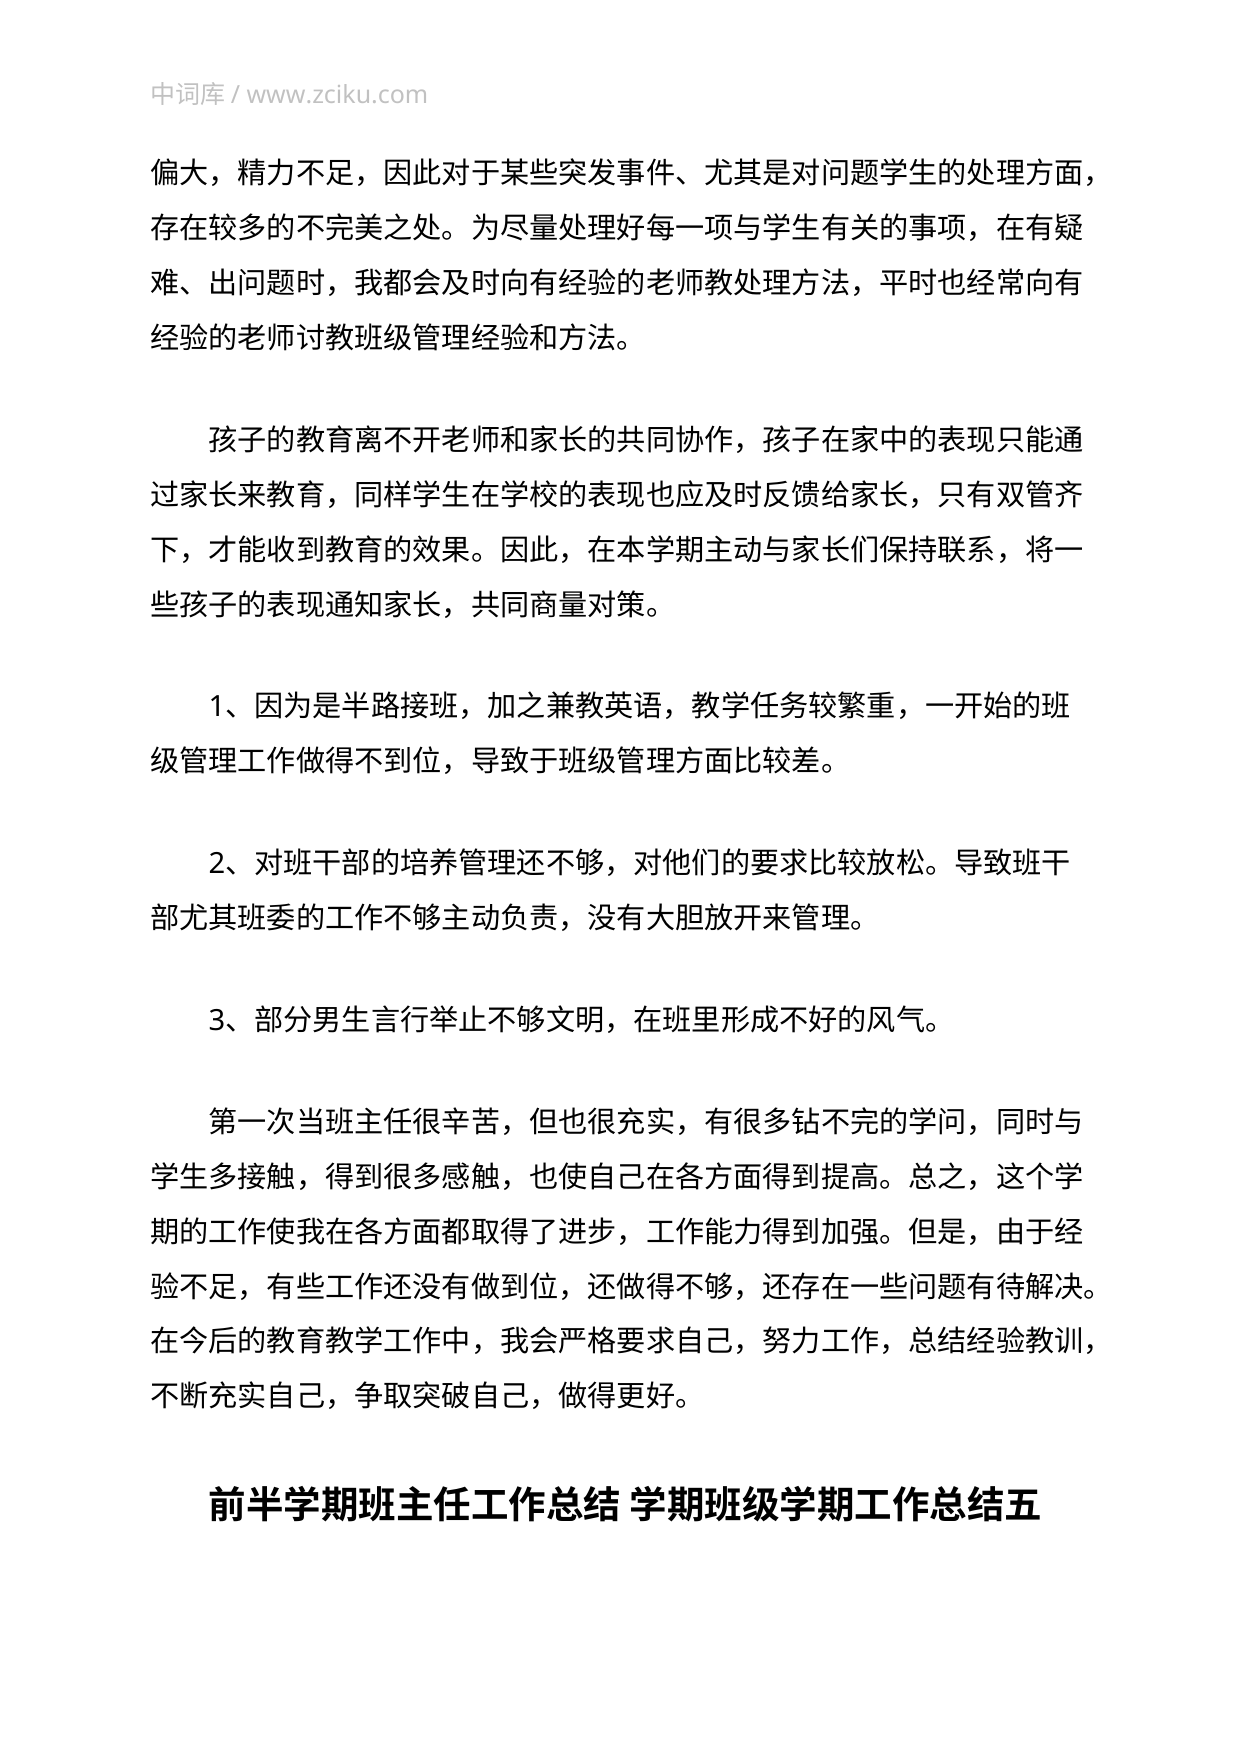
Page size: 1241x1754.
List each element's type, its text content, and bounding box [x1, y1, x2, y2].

text 前半学期班主任工作总结 学期班级学期工作总结五 [150, 1475, 1090, 1529]
text 3、部分男生言行举止不够文明，在班里形成不好的风气。 [150, 996, 1090, 1039]
text 2、对班干部的培养管理还不够，对他们的要求比较放松。导致班干部尤其班委的工作不够主动负责，没有大胆放开来管理。 [150, 840, 1090, 937]
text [150, 150, 1090, 357]
text 孩子的教育离不开老师和家长的共同协作，孩子在家中的表现只能通过家长来教育，同样学生在学校的表现也应及时反馈给家长，只有双管齐下，才能收到教育的效果。因此，在本学期主动与家长们保持联系，将一些孩子的表现通知家长，共同商量对策。 [150, 416, 1090, 623]
text 1、因为是半路接班，加之兼教英语，教学任务较繁重，一开始的班级管理工作做得不到位，导致于班级管理方面比较差。 [150, 683, 1090, 780]
text 第一次当班主任很辛苦，但也很充实，有很多钻不完的学问，同时与学生多接触，得到很多感触，也使自己在各方面得到提高。总之，这个学期的工作使我在各方面都取得了进步，工作能力得到加强。但是，由于经验不足，有些工作还没有做到位，还做得不够，还存在一些问题有待解决。在今后的教育教学工作中，我会严格要求自己，努力工作，总结经验教训，不断充实自己，争取突破自己，做得更好。 [150, 1098, 1090, 1415]
